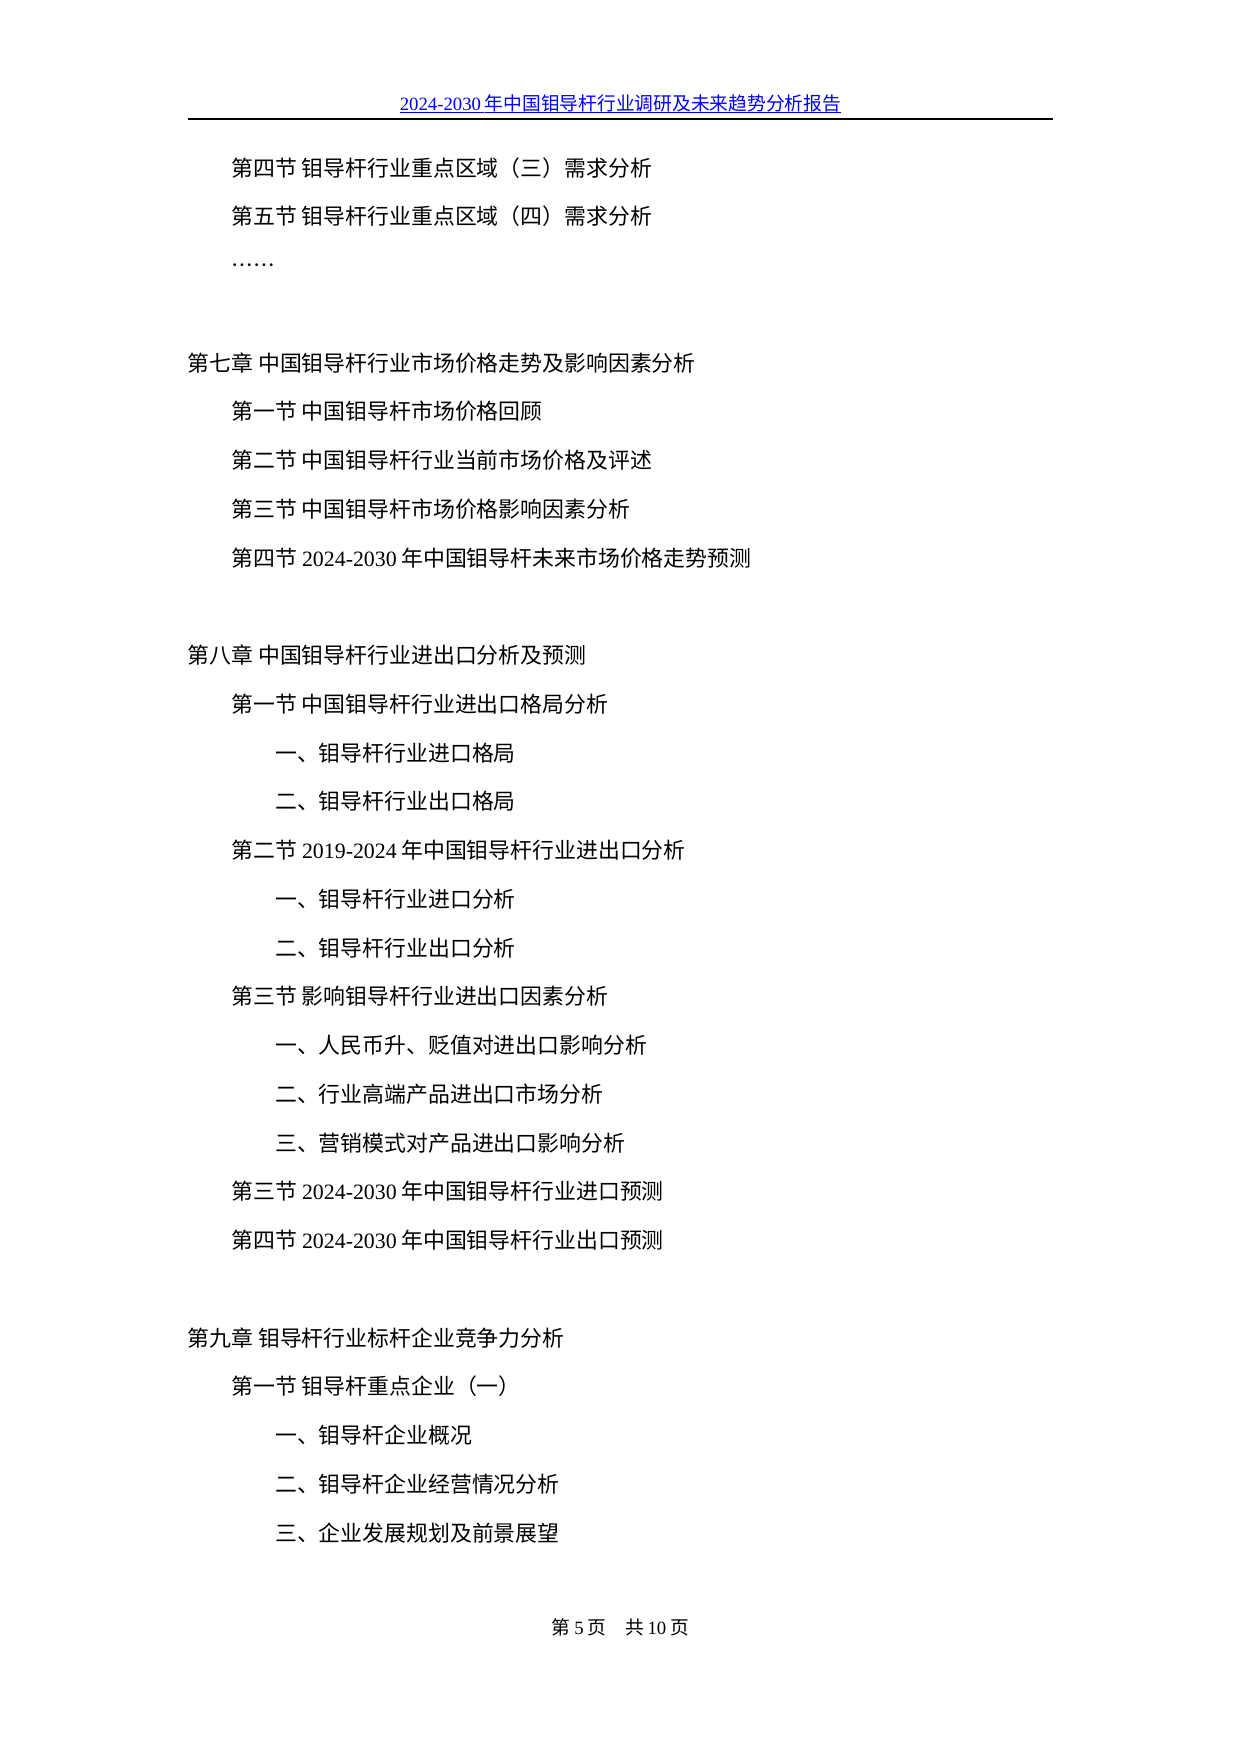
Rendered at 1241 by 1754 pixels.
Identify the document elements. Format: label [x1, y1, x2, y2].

text [187, 150, 1053, 1548]
